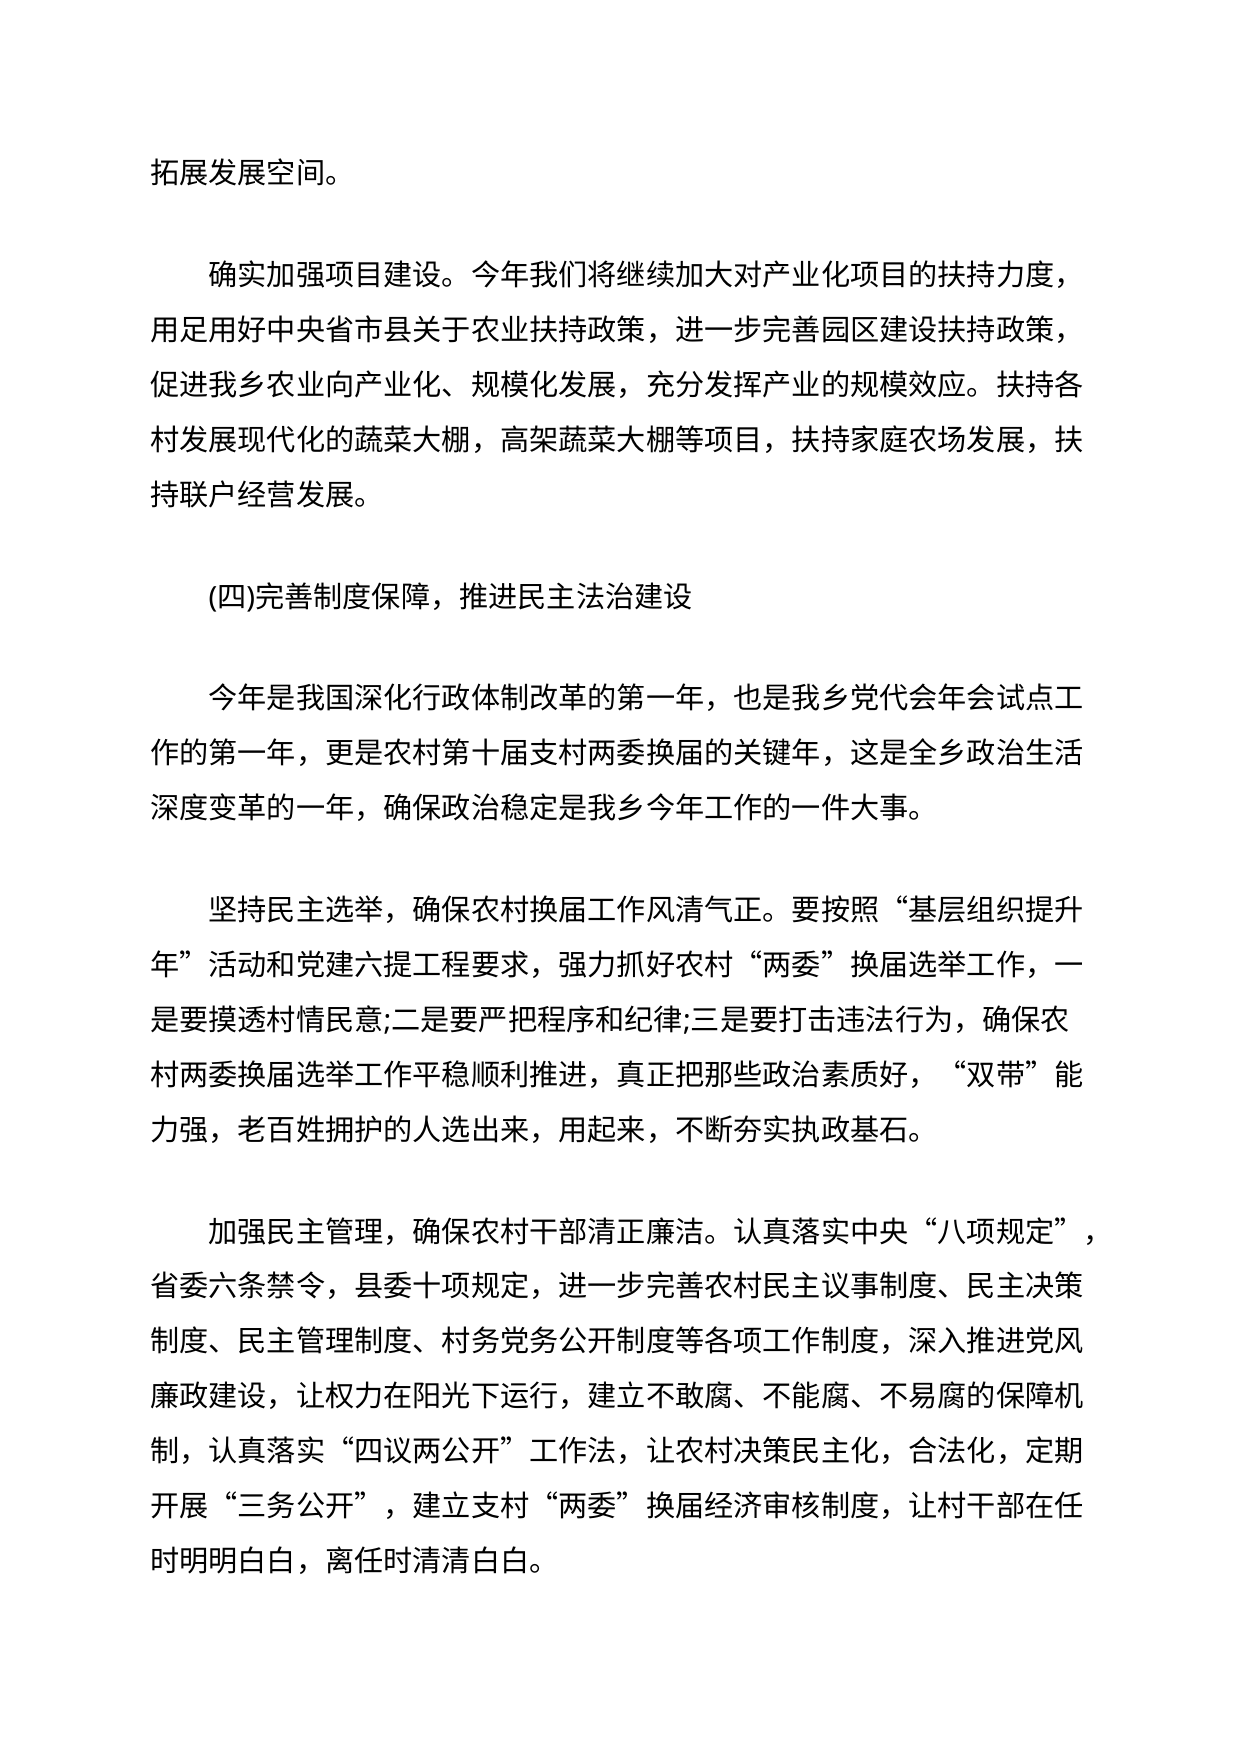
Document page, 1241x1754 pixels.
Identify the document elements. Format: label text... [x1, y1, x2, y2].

text 加强民主管理，确保农村干部清正廉洁。认真落实中央“八项规定”，省委六条禁令，县委十项规定，进一步完善农村民主议事制度、民主决策制度、民主管理制度、村务党务公开制度等各项工作制度，深入推进党风廉政建设，让权力在阳光下运行，建立不敢腐、不能腐、不易腐的保障机制，认真落实“四议两公开”工作法，让农村决策民主化，合法化，定期开展“三务公开”，建立支村“两委”换届经济审核制度，让村干部在任时明明白白，离任时清清白白。 [150, 1208, 1090, 1580]
text 今年是我国深化行政体制改革的第一年，也是我乡党代会年会试点工作的第一年，更是农村第十届支村两委换届的关键年，这是全乡政治生活深度变革的一年，确保政治稳定是我乡今年工作的一件大事。 [150, 675, 1090, 827]
text 确实加强项目建设。今年我们将继续加大对产业化项目的扶持力度，用足用好中央省市县关于农业扶持政策，进一步完善园区建设扶持政策，促进我乡农业向产业化、规模化发展，充分发挥产业的规模效应。扶持各村发展现代化的蔬菜大棚，高架蔬菜大棚等项目，扶持家庭农场发展，扶持联户经营发展。 [150, 252, 1090, 514]
text (四)完善制度保障，推进民主法治建设 [150, 573, 1090, 616]
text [150, 150, 1090, 192]
text 坚持民主选举，确保农村换届工作风清气正。要按照“基层组织提升年”活动和党建六提工程要求，强力抓好农村“两委”换届选举工作，一是要摸透村情民意;二是要严把程序和纪律;三是要打击违法行为，确保农村两委换届选举工作平稳顺利推进，真正把那些政治素质好，“双带”能力强，老百姓拥护的人选出来，用起来，不断夯实执政基石。 [150, 887, 1090, 1149]
